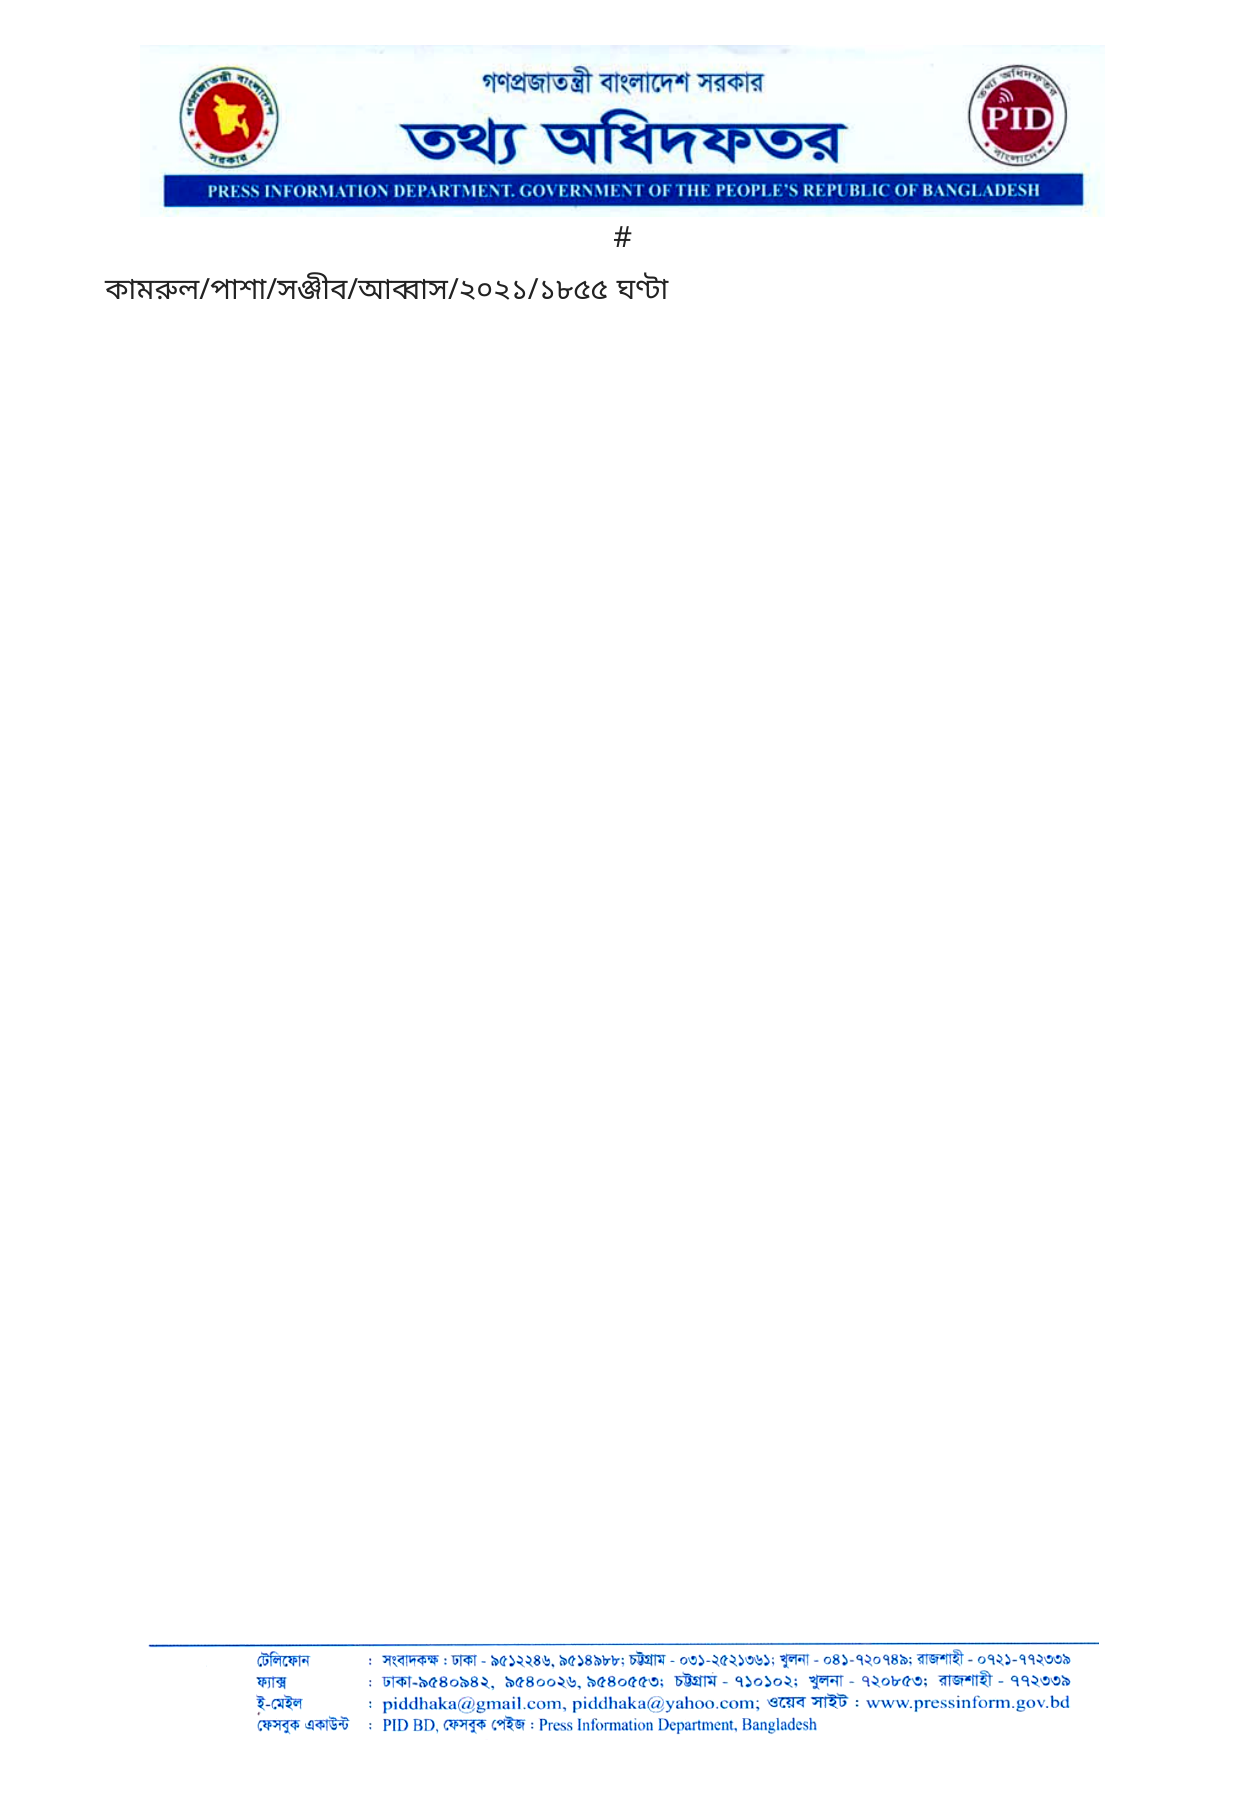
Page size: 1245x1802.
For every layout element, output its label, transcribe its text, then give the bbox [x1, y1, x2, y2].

picture [146, 1640, 1099, 1742]
text # [105, 216, 1140, 256]
text কামরুল/পাশা/সঞ্জীব/আব্বাস/২০২১/১৮৫৫ ঘণ্টা [105, 269, 1140, 308]
